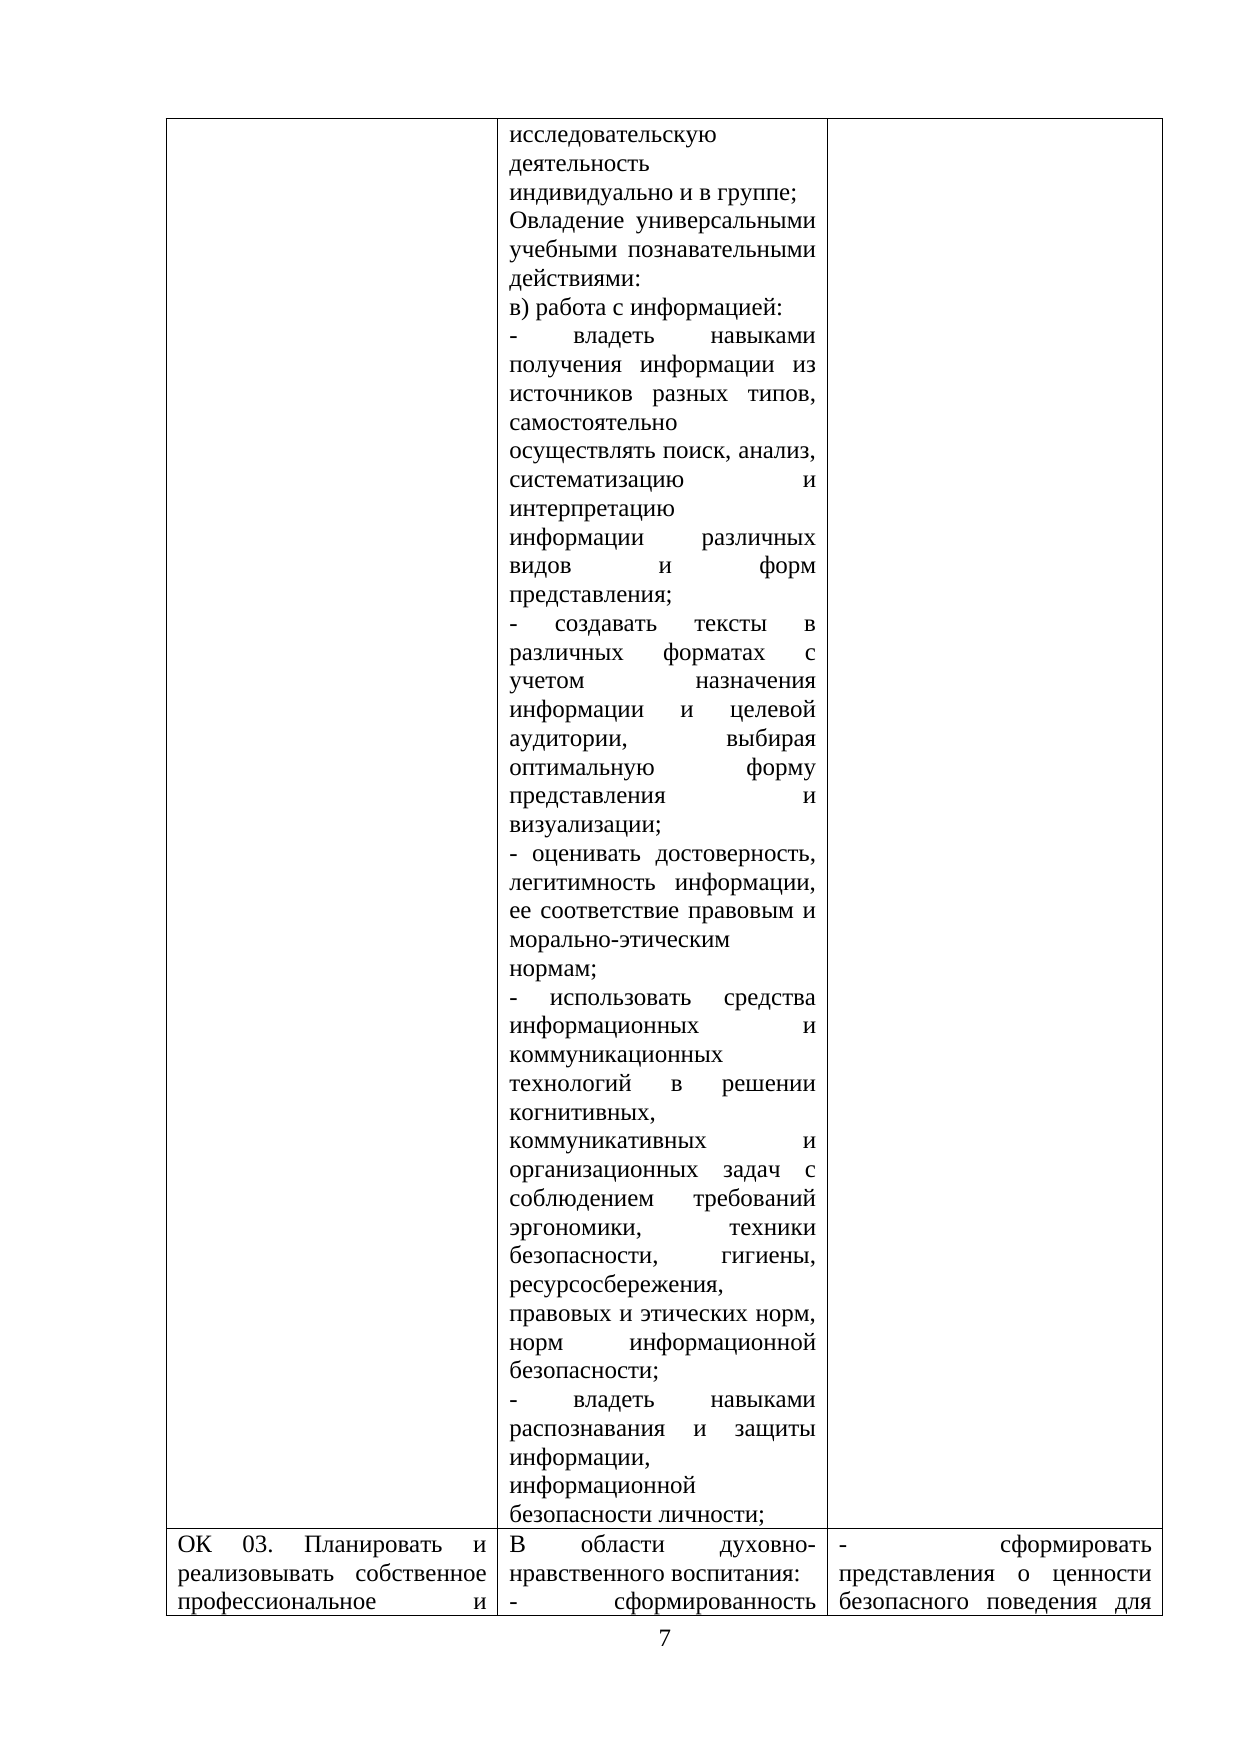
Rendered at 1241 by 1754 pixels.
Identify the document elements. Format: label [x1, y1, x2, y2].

table_cell [498, 119, 827, 1528]
table_cell [167, 119, 497, 1528]
table_cell [828, 1529, 1162, 1615]
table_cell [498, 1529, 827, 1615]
table_cell [167, 1529, 497, 1615]
table_cell [828, 119, 1162, 1528]
